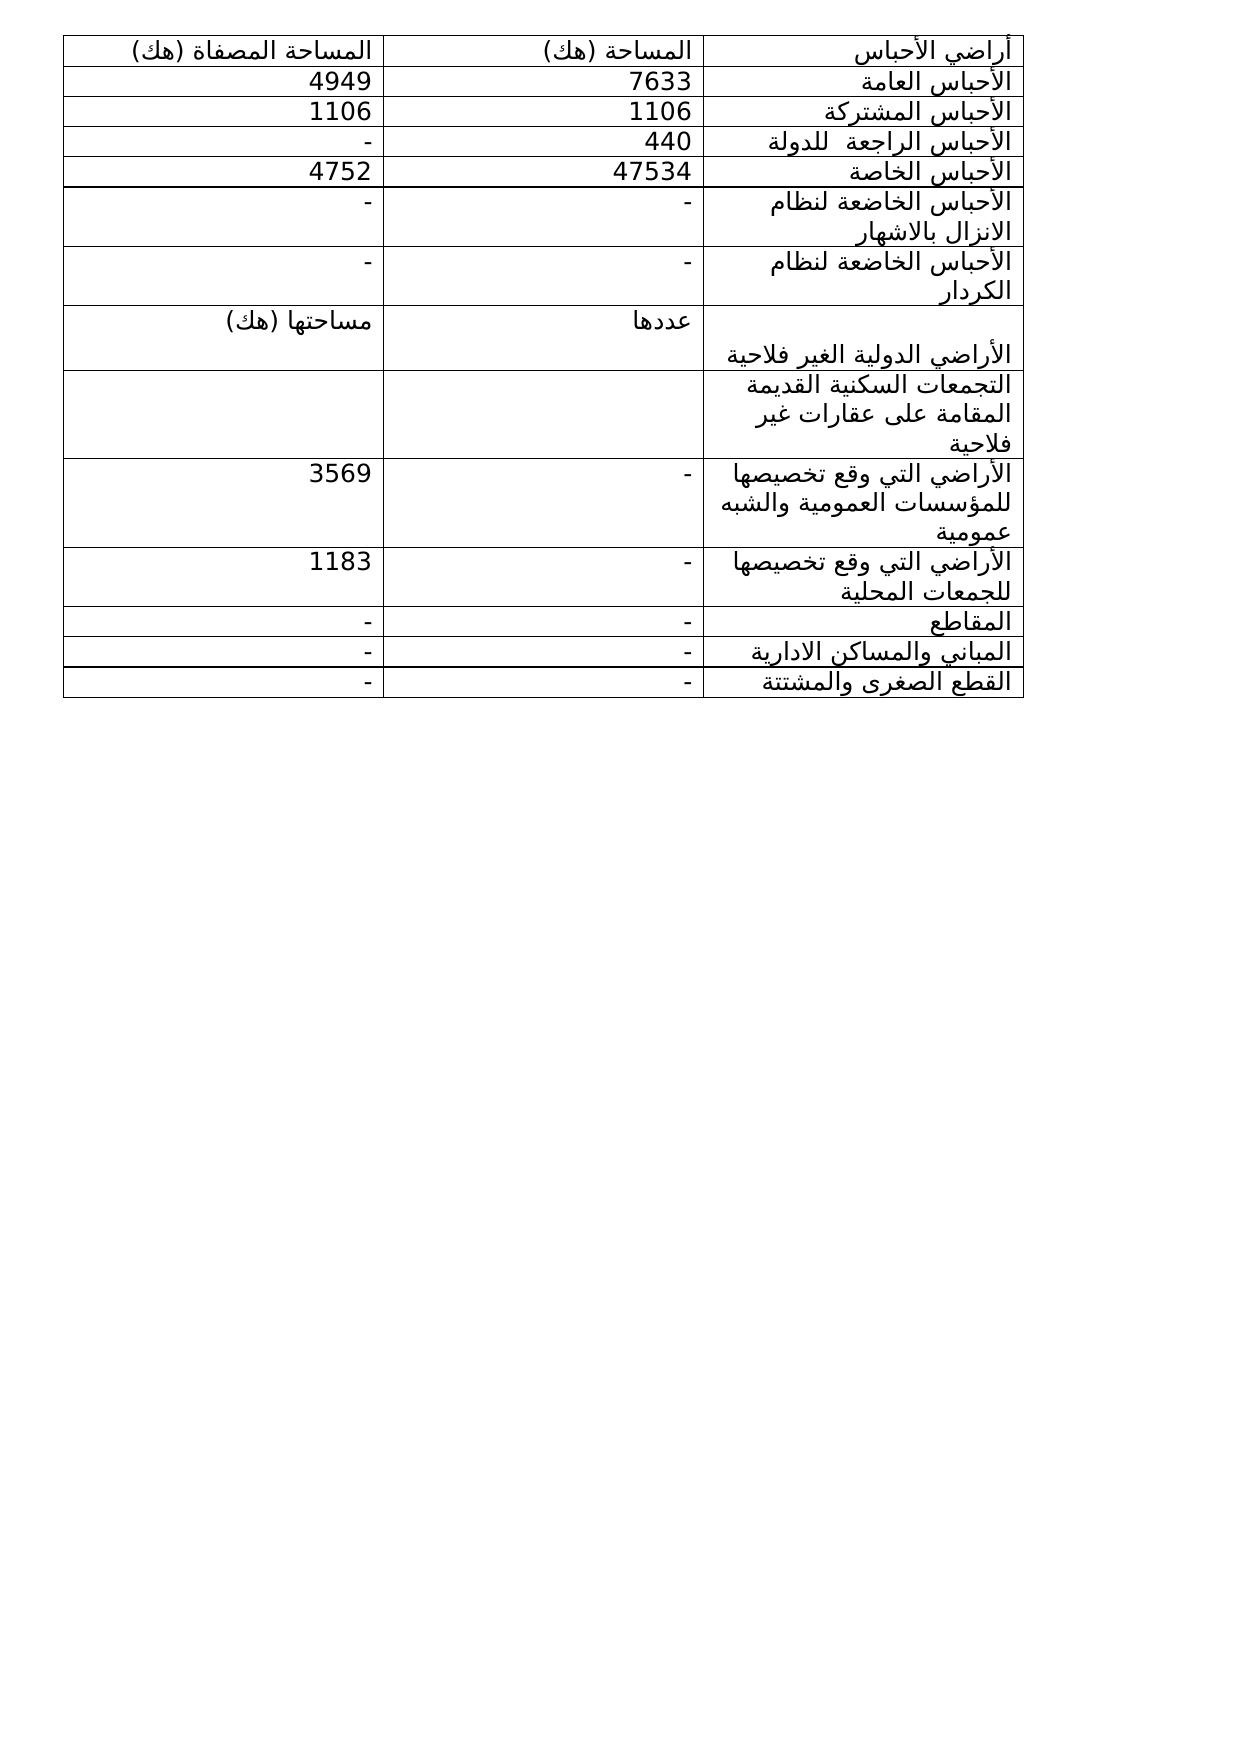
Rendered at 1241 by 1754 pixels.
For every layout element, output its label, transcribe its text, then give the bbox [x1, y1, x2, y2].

table_cell الأحباس الراجعة للدولة [704, 127, 1023, 156]
table_cell الأحباس العامة [704, 67, 1023, 96]
table_cell الأحباس المشتركة [704, 97, 1023, 126]
table_cell 47534 [384, 157, 703, 186]
table_cell المقاطع [704, 607, 1023, 636]
table_cell 1106 [384, 97, 703, 126]
table_header المساحة المصفاة (هك) [64, 36, 383, 66]
table_cell المباني والمساكن الادارية [704, 637, 1023, 666]
table_cell - [384, 188, 703, 246]
table_cell 4752 [64, 157, 383, 186]
table_cell - [64, 607, 383, 636]
table_cell - [64, 668, 383, 697]
table_cell القطع الصغرى والمشتتة [704, 668, 1023, 697]
table_cell 1183 [64, 548, 383, 606]
table_cell الأحباس الخاضعة لنظام الكردار [704, 247, 1023, 305]
table_cell الأراضي التي وقع تخصيصها للجمعات المحلية [704, 548, 1023, 606]
table_cell الأراضي الدولية الغير فلاحية [704, 306, 1023, 369]
table_cell 440 [384, 127, 703, 156]
table_cell 3569 [64, 459, 383, 547]
table_cell - [64, 247, 383, 305]
table_header المساحة (هك) [384, 36, 703, 66]
table_cell - [384, 459, 703, 547]
table_cell 1106 [64, 97, 383, 126]
table_cell الأحباس الخاضعة لنظام الانزال بالاشهار [704, 188, 1023, 246]
table_cell - [384, 637, 703, 666]
table_cell 4949 [64, 67, 383, 96]
table_cell - [64, 127, 383, 156]
table_cell [384, 371, 703, 458]
table_cell - [384, 247, 703, 305]
table_cell عددها [384, 306, 703, 369]
table_cell الأراضي التي وقع تخصيصها للمؤسسات العمومية والشبه عمومية [704, 459, 1023, 547]
table_cell 7633 [384, 67, 703, 96]
table_cell - [64, 637, 383, 666]
table_cell - [384, 668, 703, 697]
table_cell مساحتها (هك) [64, 306, 383, 369]
table_cell - [384, 548, 703, 606]
table_header أراضي الأحباس [704, 36, 1023, 66]
table_cell - [384, 607, 703, 636]
table_cell - [64, 188, 383, 246]
table_cell الأحباس الخاصة [704, 157, 1023, 186]
table_cell [64, 371, 383, 458]
table_cell التجمعات السكنية القديمة المقامة على عقارات غير فلاحية [704, 371, 1023, 458]
